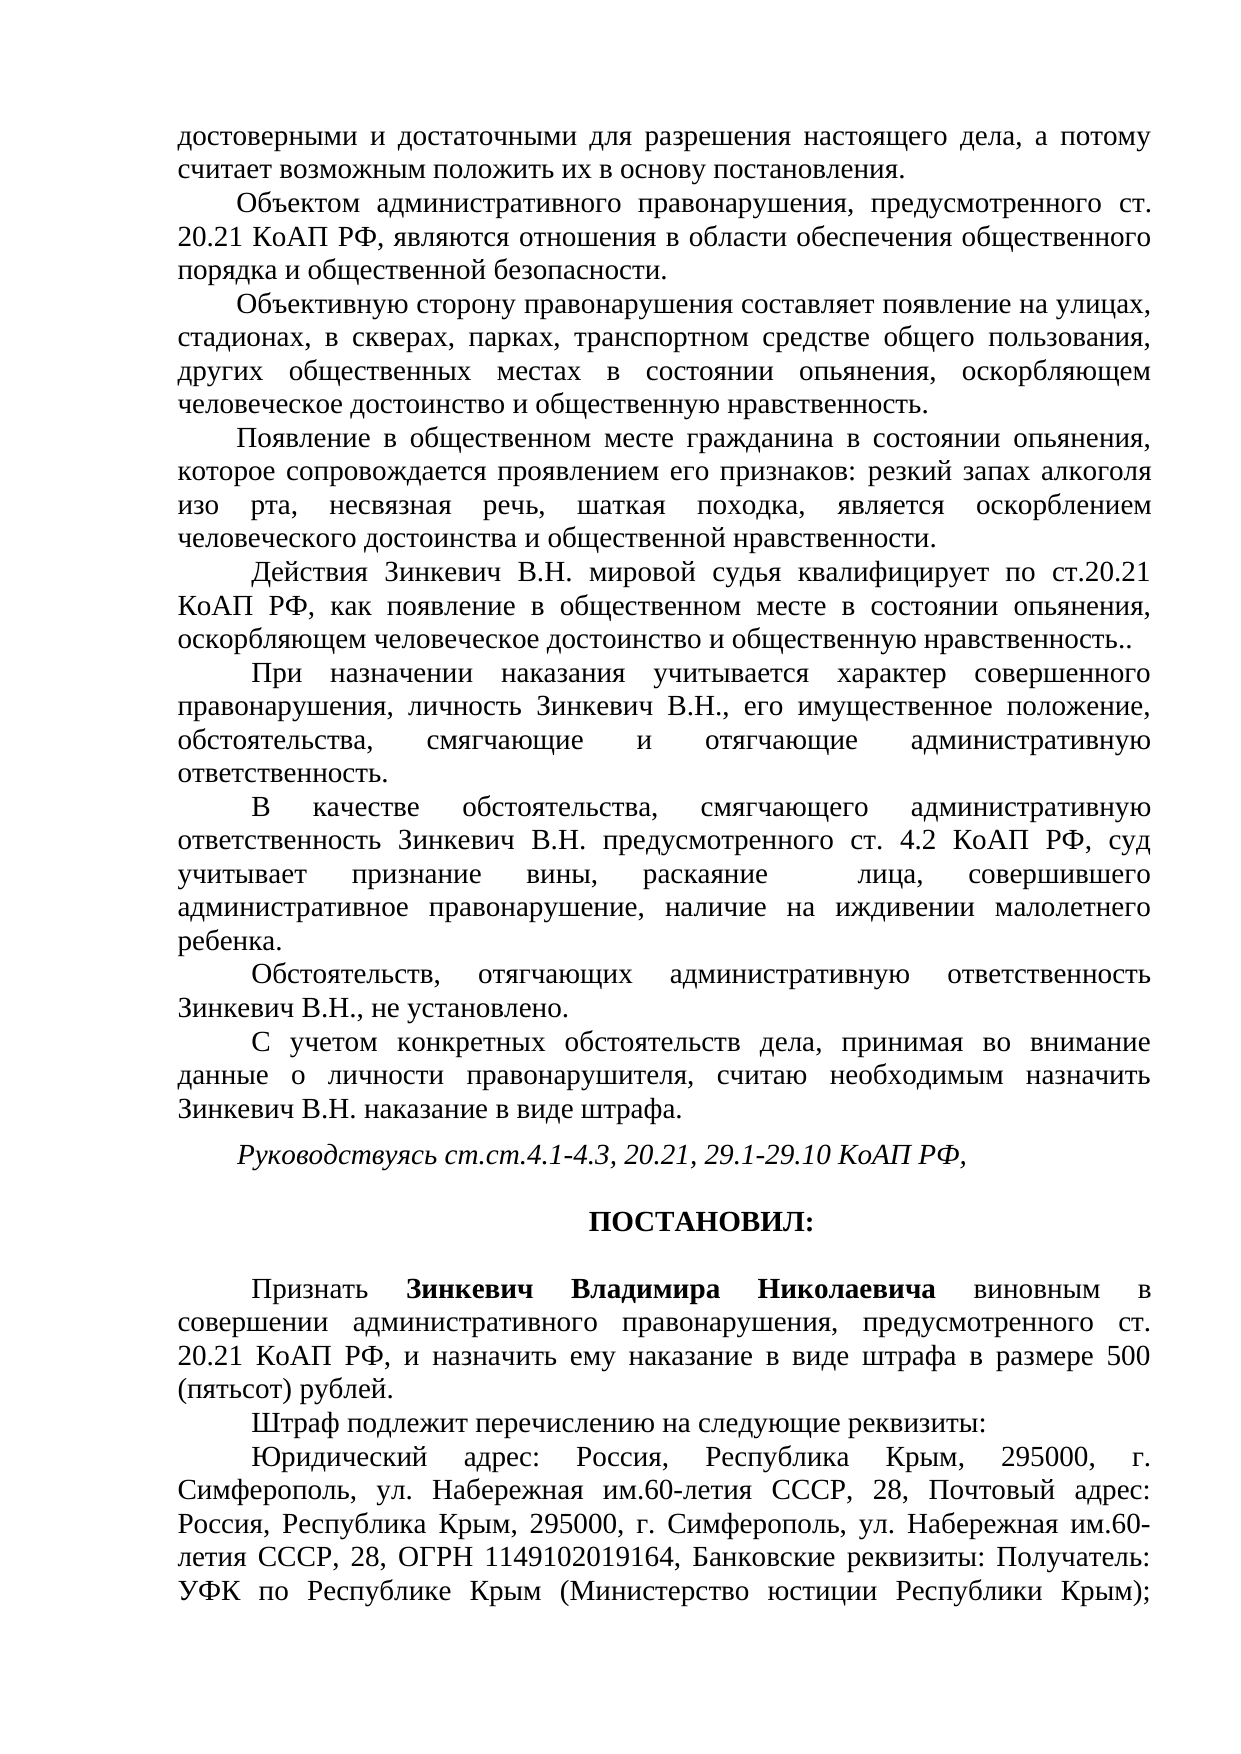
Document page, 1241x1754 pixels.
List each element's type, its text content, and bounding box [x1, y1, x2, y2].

text Признать Зинкевич Владимира Николаевича виновным в совершении административного правонарушения, предусмотренного ст. 20.21 КоАП РФ, и назначить ему наказание в виде штрафа в размере 500 (пятьсот) рублей. [177, 1271, 1152, 1405]
text В качестве обстоятельства, смягчающего административную ответственность Зинкевич В.Н. предусмотренного ст. 4.2 КоАП РФ, суд учитывает признание вины, раскаяние лица, совершившего административное правонарушение, наличие на иждивении малолетнего ребенка. [177, 789, 1152, 957]
text С учетом конкретных обстоятельств дела, принимая во внимание данные о личности правонарушителя, считаю необходимым назначить Зинкевич В.Н. наказание в виде штрафа. [177, 1024, 1152, 1124]
text Появление в общественном месте гражданина в состоянии опьянения, которое сопровождается проявлением его признаков: резкий запах алкоголя изо рта, несвязная речь, шаткая походка, является оскорблением человеческого достоинства и общественной нравственности. [177, 420, 1152, 554]
text Объективную сторону правонарушения составляет появление на улицах, стадионах, в скверах, парках, транспортном средстве общего пользования, других общественных местах в состоянии опьянения, оскорбляющем человеческое достоинство и общественную нравственность. [177, 286, 1152, 420]
text Объектом административного правонарушения, предусмотренного ст. 20.21 КоАП РФ, являются отношения в области обеспечения общественного порядка и общественной безопасности. [177, 185, 1152, 286]
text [177, 118, 1152, 185]
text Обстоятельств, отягчающих административную ответственность Зинкевич В.Н., не установлено. [177, 957, 1152, 1024]
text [177, 1439, 1152, 1606]
text При назначении наказания учитывается характер совершенного правонарушения, личность Зинкевич В.Н., его имущественное положение, обстоятельства, смягчающие и отягчающие административную ответственность. [177, 655, 1152, 789]
text Штраф подлежит перечислению на следующие реквизиты: [177, 1405, 1152, 1439]
text ПОСТАНОВИЛ: [177, 1204, 1152, 1237]
text Действия Зинкевич В.Н. мировой судья квалифицирует по ст.20.21 КоАП РФ, как появление в общественном месте в состоянии опьянения, оскорбляющем человеческое достоинство и общественную нравственность.. [177, 554, 1152, 655]
text Руководствуясь ст.ст.4.1-4.3, 20.21, 29.1-29.10 КоАП РФ, [177, 1137, 1152, 1170]
